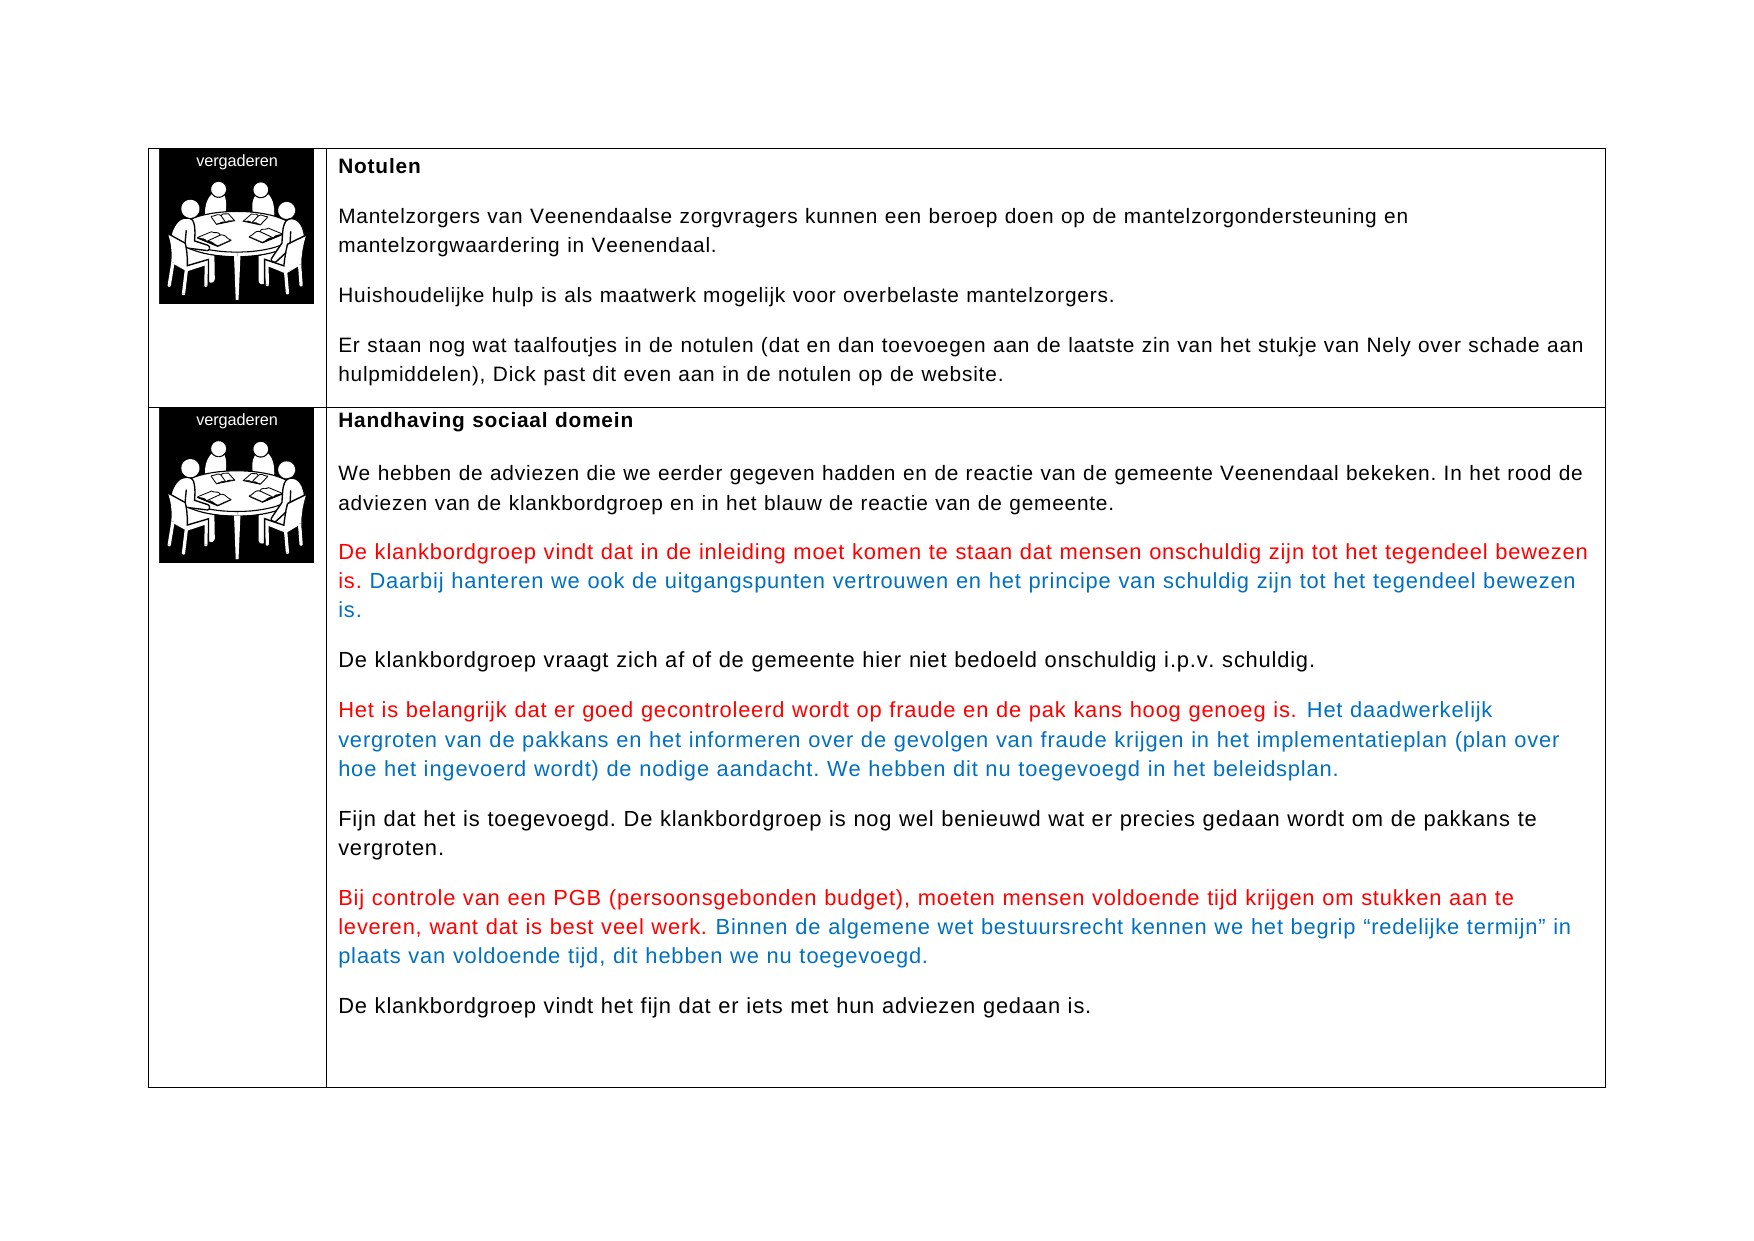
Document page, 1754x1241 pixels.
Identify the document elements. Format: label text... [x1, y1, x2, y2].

table_cell Notulen Mantelzorgers van Veenendaalse zorgvragers kunnen een beroep doen op de mantelzorgondersteuning en mantelzorgwaardering in Veenendaal. Huishoudelijke hulp is als maatwerk mogelijk voor overbelaste mantelzorgers. Er staan nog wat taalfoutjes in de notulen (dat en dan toevoegen aan de laatste zin van het stukje van Nely over schade aan hulpmiddelen), Dick past dit even aan in de notulen op de website. [327, 149, 1605, 407]
table_cell Handhaving sociaal domein We hebben de adviezen die we eerder gegeven hadden en de reactie van de gemeente Veenendaal bekeken. In het rood de adviezen van de klankbordgroep en in het blauw de reactie van de gemeente. De klankbordgroep vindt dat in de inleiding moet komen te staan dat mensen onschuldig zijn tot het tegendeel bewezen is. Daarbij hanteren we ook de uitgangspunten vertrouwen en het principe van schuldig zijn tot het tegendeel bewezen is. De klankbordgroep vraagt zich af of de gemeente hier niet bedoeld onschuldig i.p.v. schuldig. Het is belangrijk dat er goed gecontroleerd wordt op fraude en de pak kans hoog genoeg is. Het daadwerkelijk vergroten van de pakkans en het informeren over de gevolgen van fraude krijgen in het implementatieplan (plan over hoe het ingevoerd wordt) de nodige aandacht. We hebben dit nu toegevoegd in het beleidsplan. Fijn dat het is toegevoegd. De klankbordgroep is nog wel benieuwd wat er precies gedaan wordt om de pakkans te vergroten. Bij controle van een PGB (persoonsgebonden budget), moeten mensen voldoende tijd krijgen om stukken aan te leveren, want dat is best veel werk. Binnen de algemene wet bestuursrecht kennen we het begrip “redelijke termijn” in plaats van voldoende tijd, dit hebben we nu toegevoegd. De klankbordgroep vindt het fijn dat er iets met hun adviezen gedaan is. [327, 408, 1605, 1087]
table_cell [149, 408, 326, 1087]
table_cell [149, 149, 326, 407]
